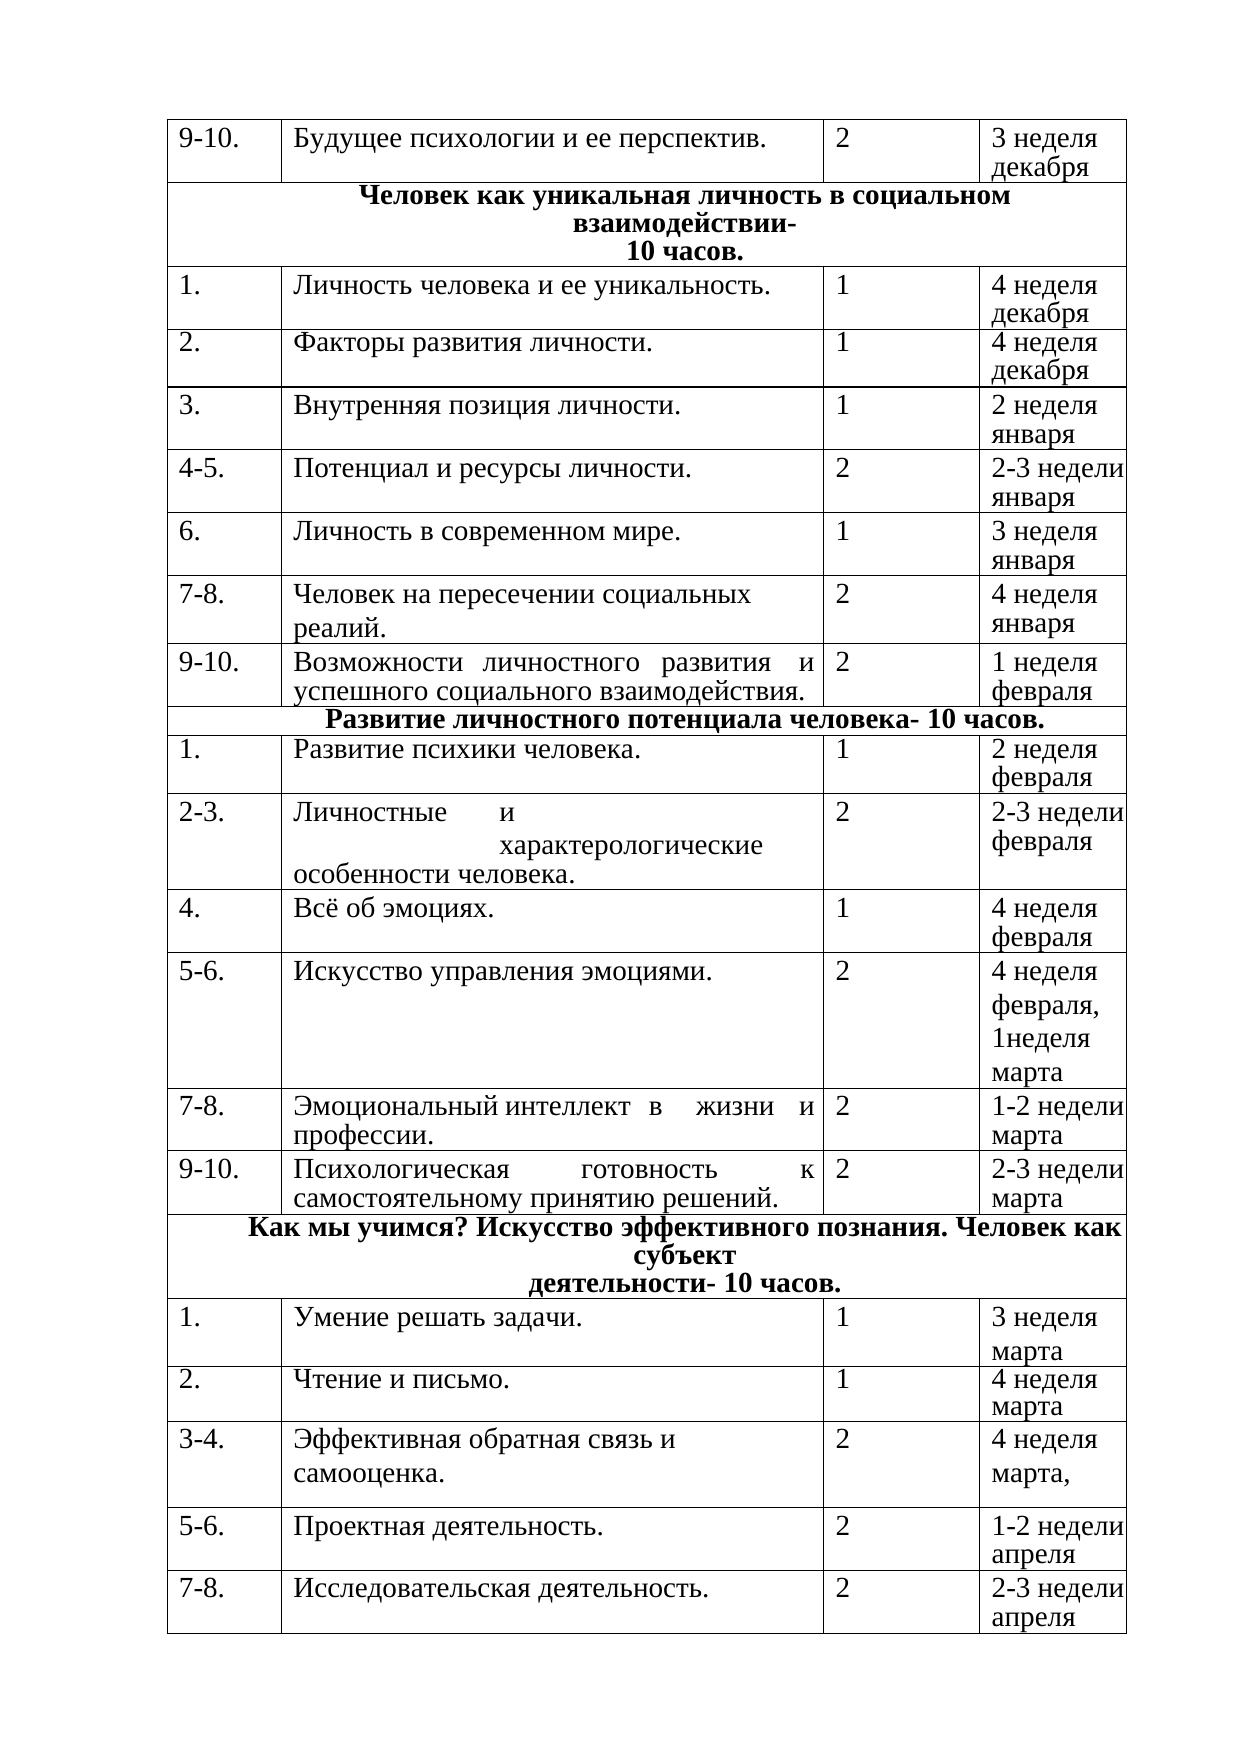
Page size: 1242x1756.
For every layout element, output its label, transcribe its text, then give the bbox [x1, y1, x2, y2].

table_cell 1 [824, 890, 979, 952]
table_cell 2 неделя февраля [980, 736, 1126, 793]
table_cell 2-3 недели февраля [980, 794, 1126, 889]
table_cell Эффективная обратная связь и самооценка. [282, 1422, 823, 1507]
table_cell Эмоциональный интеллект в жизни и профессии. [282, 1089, 823, 1150]
table_cell 2 [824, 450, 979, 512]
table_cell 4 неделя декабря [980, 330, 1126, 386]
table_cell Чтение и письмо. [282, 1367, 823, 1421]
table_cell 1 [824, 267, 979, 329]
table_cell 7-8. [168, 1571, 281, 1632]
table_cell 1 [824, 330, 979, 386]
table_cell 2 [824, 576, 979, 643]
table_cell 1 [824, 513, 979, 575]
table_cell Исследовательская деятельность. [282, 1571, 823, 1632]
table_cell 4 неделя января [980, 576, 1126, 643]
table_cell 4-5. [168, 450, 281, 512]
table_cell Возможности личностного развития и успешного социального взаимодействия. [282, 644, 823, 706]
table_cell Человек как уникальная личность в социальном взаимодействии- 10 часов. [168, 183, 1126, 266]
table_cell 2 неделя января [980, 388, 1126, 449]
table_cell Потенциал и ресурсы личности. [282, 450, 823, 512]
table_cell Умение решать задачи. [282, 1299, 823, 1366]
table_cell 4. [168, 890, 281, 952]
table_cell 2-3 недели января [980, 450, 1126, 512]
table_cell Как мы учимся? Искусство эффективного познания. Человек как субъект деятельности- 10 часов. [168, 1215, 1126, 1298]
table_cell 2. [168, 330, 281, 386]
table_cell 3 неделя марта [980, 1299, 1126, 1366]
table_cell 1-2 недели апреля [980, 1508, 1126, 1569]
table_cell 3-4. [168, 1422, 281, 1507]
table_cell Внутренняя позиция личности. [282, 388, 823, 449]
table_cell 2 [824, 794, 979, 889]
table_cell Искусство управления эмоциями. [282, 953, 823, 1087]
table_cell 2 [824, 953, 979, 1087]
table_cell 3. [168, 388, 281, 449]
table_cell 3 неделя декабря [980, 120, 1126, 182]
table_cell 1. [168, 267, 281, 329]
table_cell 1-2 недели марта [980, 1089, 1126, 1150]
table_cell 4 неделя декабря [980, 267, 1126, 329]
table_cell 7-8. [168, 1089, 281, 1150]
table_cell Проектная деятельность. [282, 1508, 823, 1569]
table_cell 2 [824, 1508, 979, 1569]
table_cell 2 [824, 120, 979, 182]
table_cell Факторы развития личности. [282, 330, 823, 386]
table_cell 1 [824, 388, 979, 449]
table_cell Личность человека и ее уникальность. [282, 267, 823, 329]
table_cell 1 [824, 1299, 979, 1366]
table_cell 9-10. [168, 1151, 281, 1213]
table_cell Будущее психологии и ее перспектив. [282, 120, 823, 182]
table_cell 9-10. [168, 644, 281, 706]
table_cell 5-6. [168, 953, 281, 1087]
table_cell 1 [824, 1367, 979, 1421]
table_cell 4 неделя февраля, 1неделя марта [980, 953, 1126, 1087]
table_cell 2 [824, 1571, 979, 1632]
table_cell 4 неделя марта [980, 1367, 1126, 1421]
table_cell Человек на пересечении социальных реалий. [282, 576, 823, 643]
table_cell 1 неделя февраля [980, 644, 1126, 706]
table_cell Психологическая готовность к самостоятельному принятию решений. [282, 1151, 823, 1213]
table_cell 2 [824, 644, 979, 706]
table_cell 1 [824, 736, 979, 793]
table_cell 2-3 недели апреля [980, 1571, 1126, 1632]
table_cell 3 неделя января [980, 513, 1126, 575]
table_cell 1. [168, 736, 281, 793]
table_cell 2 [824, 1422, 979, 1507]
table_cell Личностные и характерологические особенности человека. [282, 794, 823, 889]
table_cell 7-8. [168, 576, 281, 643]
table_cell 4 неделя февраля [980, 890, 1126, 952]
table_cell 2-3. [168, 794, 281, 889]
table_cell Всё об эмоциях. [282, 890, 823, 952]
table_cell 2 [824, 1151, 979, 1213]
table_cell Развитие личностного потенциала человека- 10 часов. [168, 707, 1126, 735]
table_cell 2-3 недели марта [980, 1151, 1126, 1213]
table_cell Личность в современном мире. [282, 513, 823, 575]
table_cell Развитие психики человека. [282, 736, 823, 793]
table_cell 9-10. [168, 120, 281, 182]
table_cell 1. [168, 1299, 281, 1366]
table_cell 6. [168, 513, 281, 575]
table_cell 2 [824, 1089, 979, 1150]
table_cell 2. [168, 1367, 281, 1421]
table_cell 4 неделя марта, [980, 1422, 1126, 1507]
table_cell 5-6. [168, 1508, 281, 1569]
